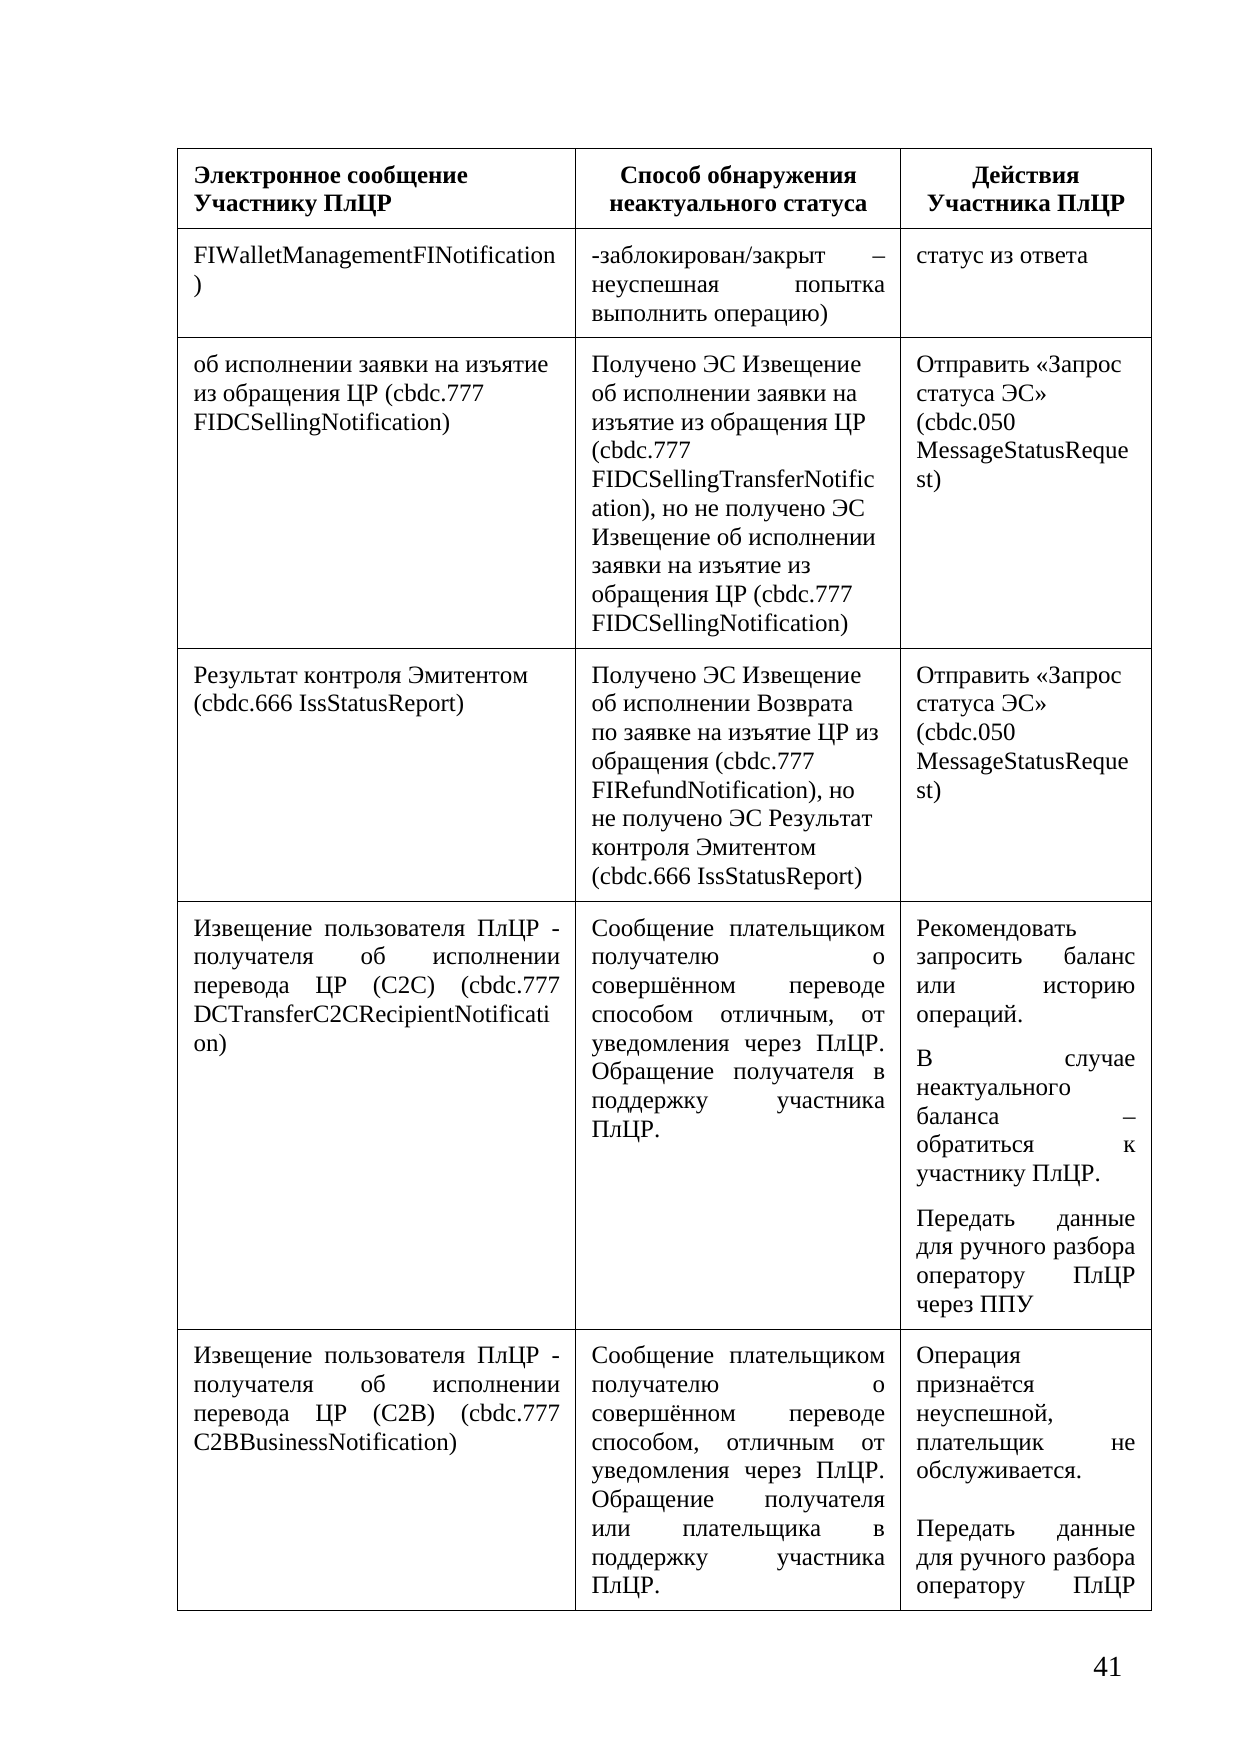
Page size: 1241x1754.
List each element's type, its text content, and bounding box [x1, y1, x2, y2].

table_cell Отправить «Запрос статуса ЭС» (cbdc.050 MessageStatusRequest) [901, 649, 1151, 901]
table_header Способ обнаружения неактуального статуса [576, 149, 900, 228]
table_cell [901, 229, 1151, 337]
table_header Действия Участника ПлЦР [901, 149, 1151, 228]
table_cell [178, 229, 575, 337]
table_cell Отправить «Запрос статуса ЭС» (cbdc.050 MessageStatusRequest) [901, 338, 1151, 648]
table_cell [576, 229, 900, 337]
table_cell об исполнении заявки на изъятие из обращения ЦР (cbdc.777 FIDCSellingNotification) [178, 338, 575, 648]
table_cell Получено ЭС Извещение об исполнении заявки на изъятие из обращения ЦР (cbdc.777 FIDCSellingTransferNotification), но не получено ЭС Извещение об исполнении заявки на изъятие из обращения ЦР (cbdc.777 FIDCSellingNotification) [576, 338, 900, 648]
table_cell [178, 1330, 575, 1610]
table_cell Получено ЭС Извещение об исполнении Возврата по заявке на изъятие ЦР из обращения (cbdc.777 FIRefundNotification), но не получено ЭС Результат контроля Эмитентом (cbdc.666 IssStatusReport) [576, 649, 900, 901]
table_cell Извещение пользователя ПлЦР - получателя об исполнении перевода ЦР (С2С) (cbdc.777 DCTransferC2CRecipientNotification) [178, 902, 575, 1328]
table_cell Сообщение плательщиком получателю о совершённом переводе способом отличным, от уведомления через ПлЦР. Обращение получателя в поддержку участника ПлЦР. [576, 902, 900, 1328]
table_cell Результат контроля Эмитентом (cbdc.666 IssStatusReport) [178, 649, 575, 901]
table_header Электронное сообщение Участнику ПлЦР [178, 149, 575, 228]
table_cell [901, 1330, 1151, 1610]
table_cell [576, 1330, 900, 1610]
